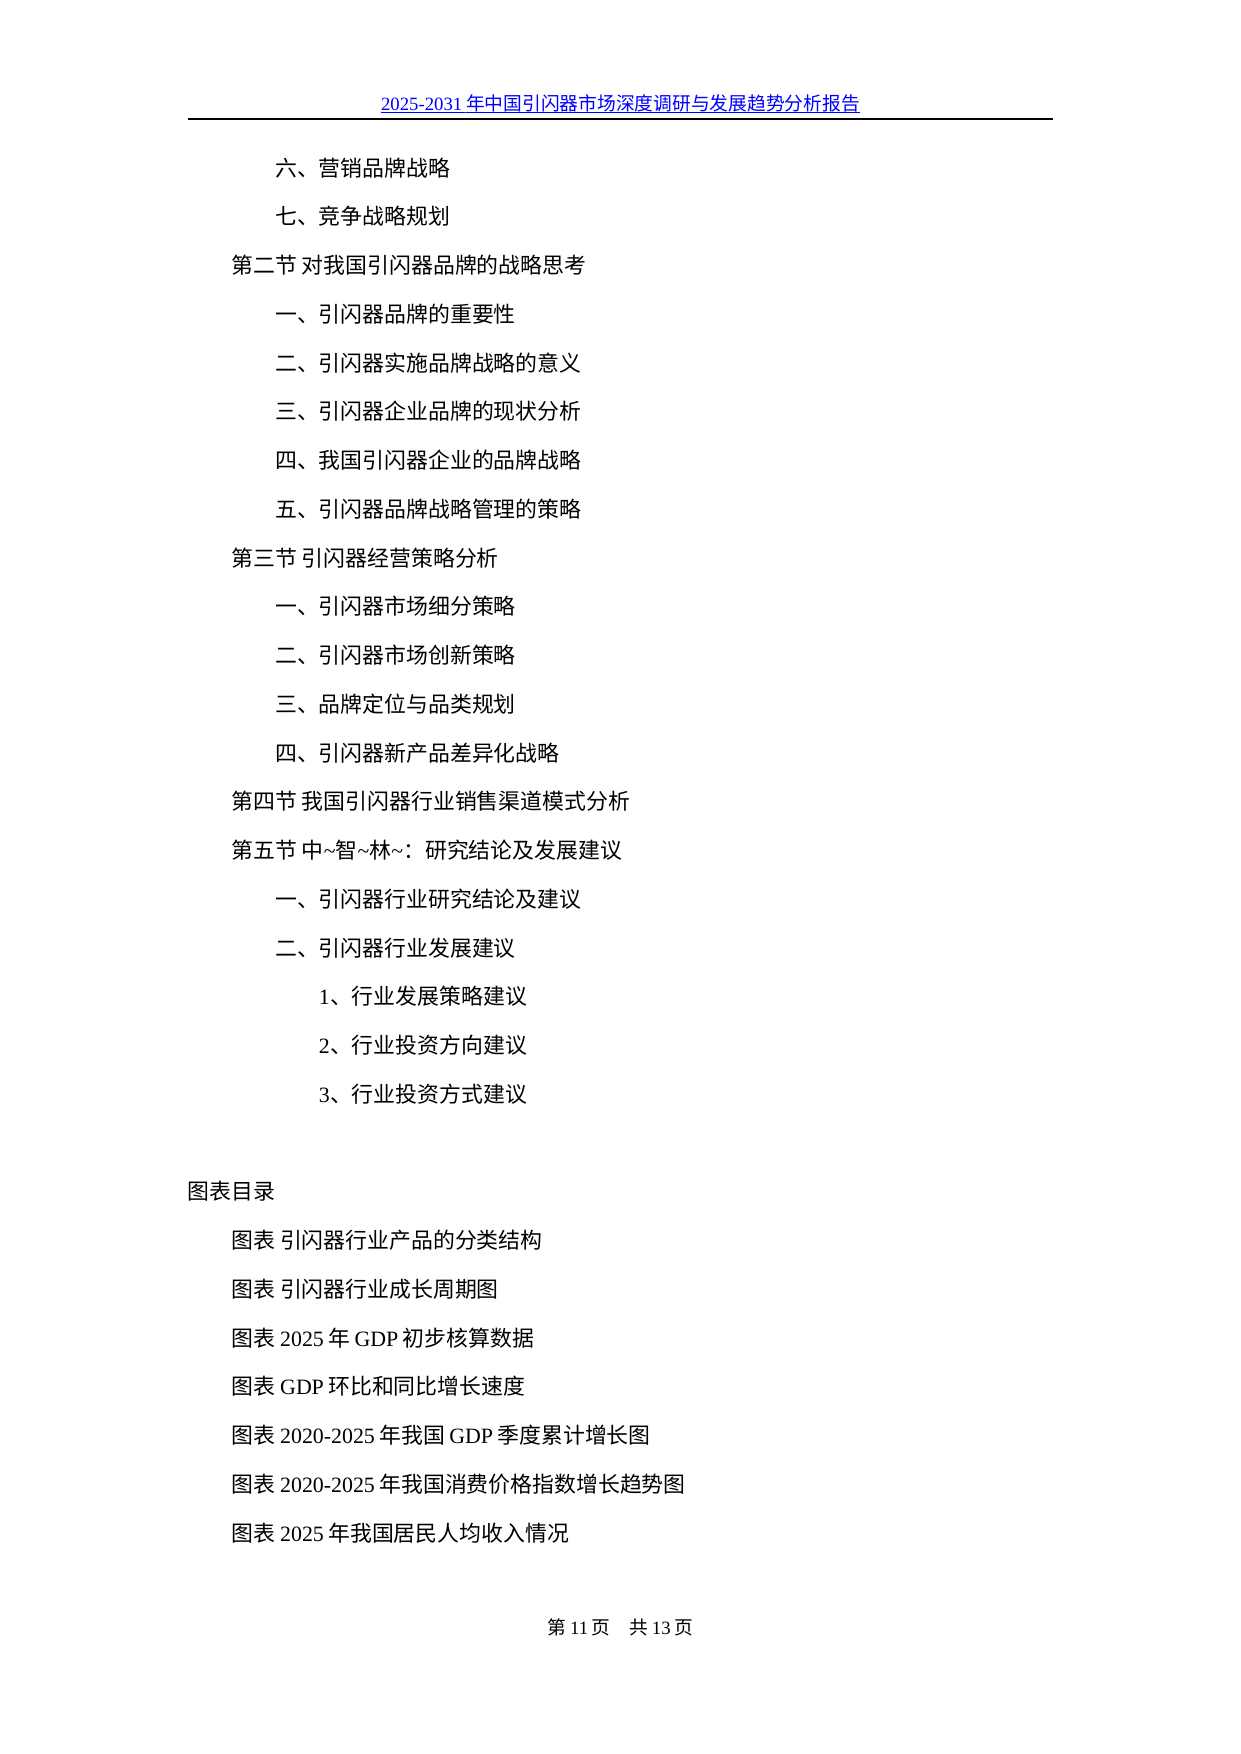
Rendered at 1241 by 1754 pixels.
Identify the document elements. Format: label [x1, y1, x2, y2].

text [187, 150, 1053, 1548]
